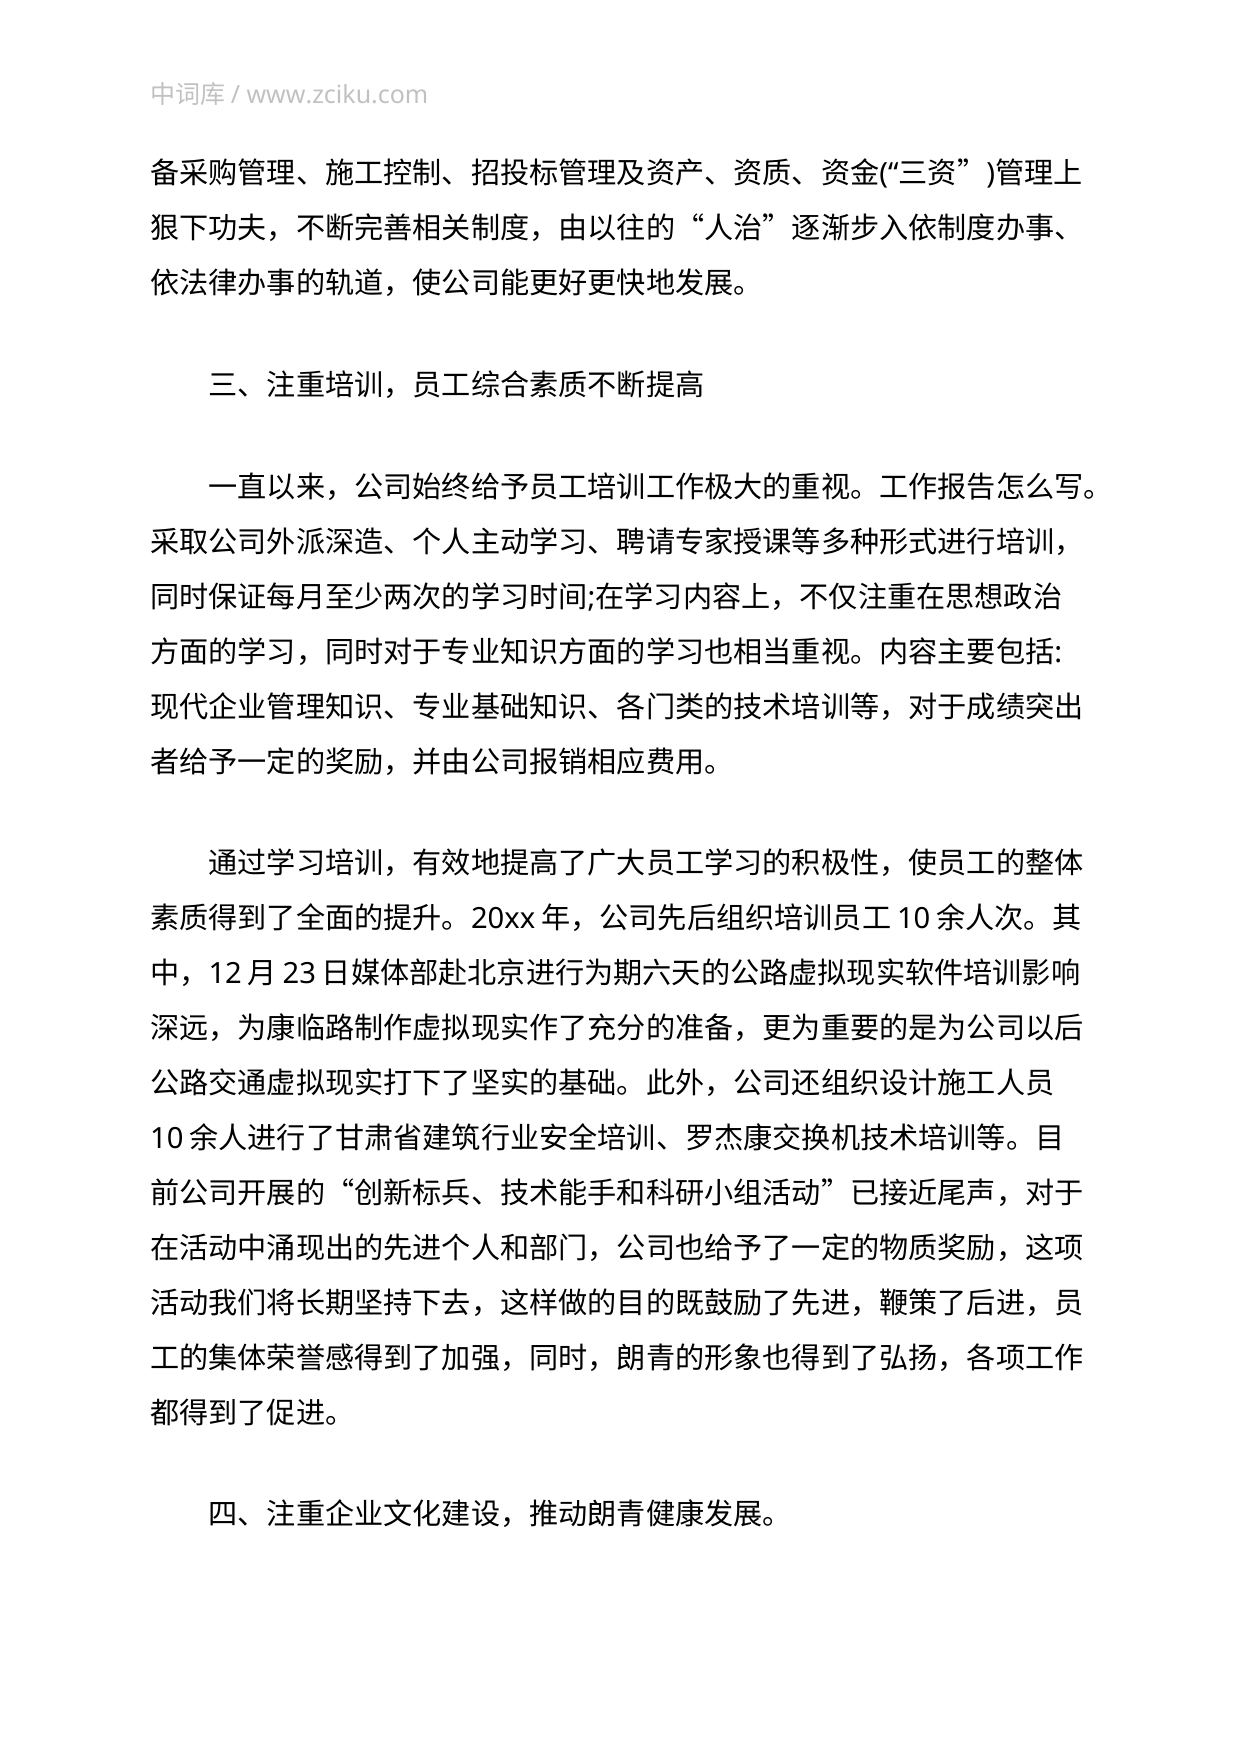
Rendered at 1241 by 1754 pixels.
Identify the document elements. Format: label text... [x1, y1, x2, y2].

text 通过学习培训，有效地提高了广大员工学习的积极性，使员工的整体素质得到了全面的提升。20xx年，公司先后组织培训员工10余人次。其中，12月23日媒体部赴北京进行为期六天的公路虚拟现实软件培训影响深远，为康临路制作虚拟现实作了充分的准备，更为重要的是为公司以后公路交通虚拟现实打下了坚实的基础。此外，公司还组织设计施工人员10余人进行了甘肃省建筑行业安全培训、罗杰康交换机技术培训等。目前公司开展的“创新标兵、技术能手和科研小组活动”已接近尾声，对于在活动中涌现出的先进个人和部门，公司也给予了一定的物质奖励，这项活动我们将长期坚持下去，这样做的目的既鼓励了先进，鞭策了后进，员工的集体荣誉感得到了加强，同时，朗青的形象也得到了弘扬，各项工作都得到了促进。 [150, 840, 1090, 1431]
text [150, 150, 1090, 302]
text 三、注重培训，员工综合素质不断提高 [150, 362, 1090, 404]
text 一直以来，公司始终给予员工培训工作极大的重视。工作报告怎么写。采取公司外派深造、个人主动学习、聘请专家授课等多种形式进行培训，同时保证每月至少两次的学习时间;在学习内容上，不仅注重在思想政治方面的学习，同时对于专业知识方面的学习也相当重视。内容主要包括:现代企业管理知识、专业基础知识、各门类的技术培训等，对于成绩突出者给予一定的奖励，并由公司报销相应费用。 [150, 463, 1090, 780]
text 四、注重企业文化建设，推动朗青健康发展。 [150, 1491, 1090, 1533]
